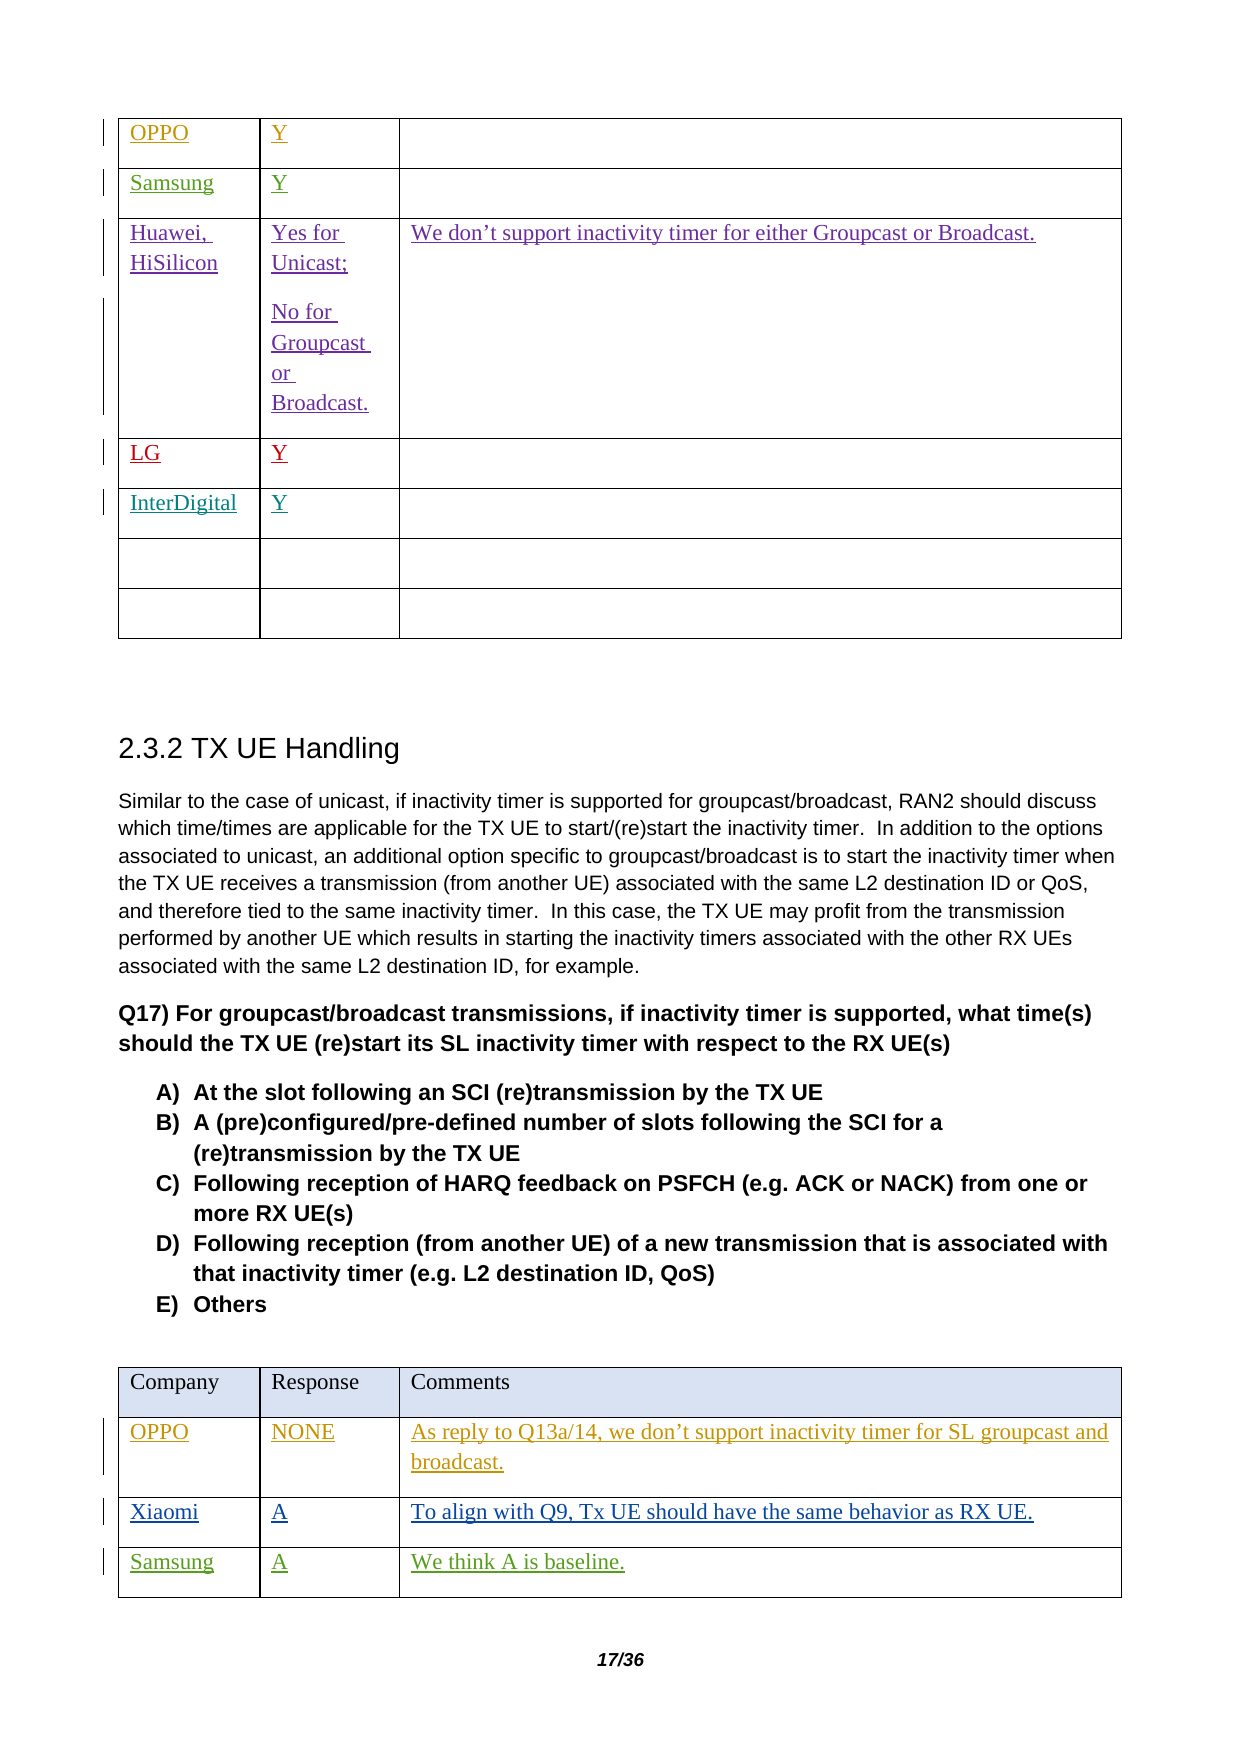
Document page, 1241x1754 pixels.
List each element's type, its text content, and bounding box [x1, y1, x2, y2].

table_header Company [119, 1368, 259, 1417]
list Following reception of HARQ feedback on PSFCH (e.g. ACK or NACK) from one or more RX UE(s) [156, 1170, 1122, 1226]
table_cell [119, 1418, 259, 1497]
table_cell [261, 539, 399, 588]
table_cell [400, 439, 1121, 488]
text Q17) For groupcast/broadcast transmissions, if inactivity timer is supported, what time(s) should the TX UE (re)start its SL inactivity timer with respect to the RX UE(s) [118, 1000, 1122, 1057]
table_cell [400, 539, 1121, 588]
table_cell [261, 1548, 399, 1597]
table_cell [400, 219, 1121, 438]
table_cell [400, 119, 1121, 168]
table_cell [119, 539, 259, 588]
table_cell [119, 1548, 259, 1597]
table_cell [400, 1418, 1121, 1497]
table_header Response [261, 1368, 399, 1417]
table_cell [261, 589, 399, 638]
table_cell [261, 1418, 399, 1497]
list Others [156, 1291, 1122, 1317]
table_cell [119, 489, 259, 538]
table_cell [261, 169, 399, 218]
table_cell [400, 1548, 1121, 1597]
table_header Comments [400, 1368, 1121, 1417]
table_cell [261, 489, 399, 538]
table_cell [119, 1498, 259, 1547]
table_cell [400, 489, 1121, 538]
table_cell [119, 169, 259, 218]
table_cell [261, 219, 399, 438]
table_cell [119, 589, 259, 638]
table_cell [261, 119, 399, 168]
list A (pre)configured/pre-defined number of slots following the SCI for a (re)transmission by the TX UE [156, 1109, 1122, 1166]
table_cell [400, 589, 1121, 638]
list Following reception (from another UE) of a new transmission that is associated with that inactivity timer (e.g. L2 destination ID, QoS) [156, 1230, 1122, 1287]
list At the slot following an SCI (re)transmission by the TX UE [156, 1079, 1122, 1106]
text Similar to the case of unicast, if inactivity timer is supported for groupcast/broadcast, RAN2 should discuss which time/times are applicable for the TX UE to start/(re)start the inactivity timer. In addition to the options associated to unicast, an additional option specific to groupcast/broadcast is to start the inactivity timer when the TX UE receives a transmission (from another UE) associated with the same L2 destination ID or QoS, and therefore tied to the same inactivity timer. In this case, the TX UE may profit from the transmission performed by another UE which results in starting the inactivity timers associated with the other RX UEs associated with the same L2 destination ID, for example. [118, 789, 1122, 978]
table_cell [261, 439, 399, 488]
table_cell [119, 219, 259, 438]
table_cell [119, 119, 259, 168]
table_cell [261, 1498, 399, 1547]
table_cell [400, 1498, 1121, 1547]
subtitle 2.3.2 TX UE Handling [118, 731, 1122, 765]
table_cell [400, 169, 1121, 218]
table_cell [119, 439, 259, 488]
